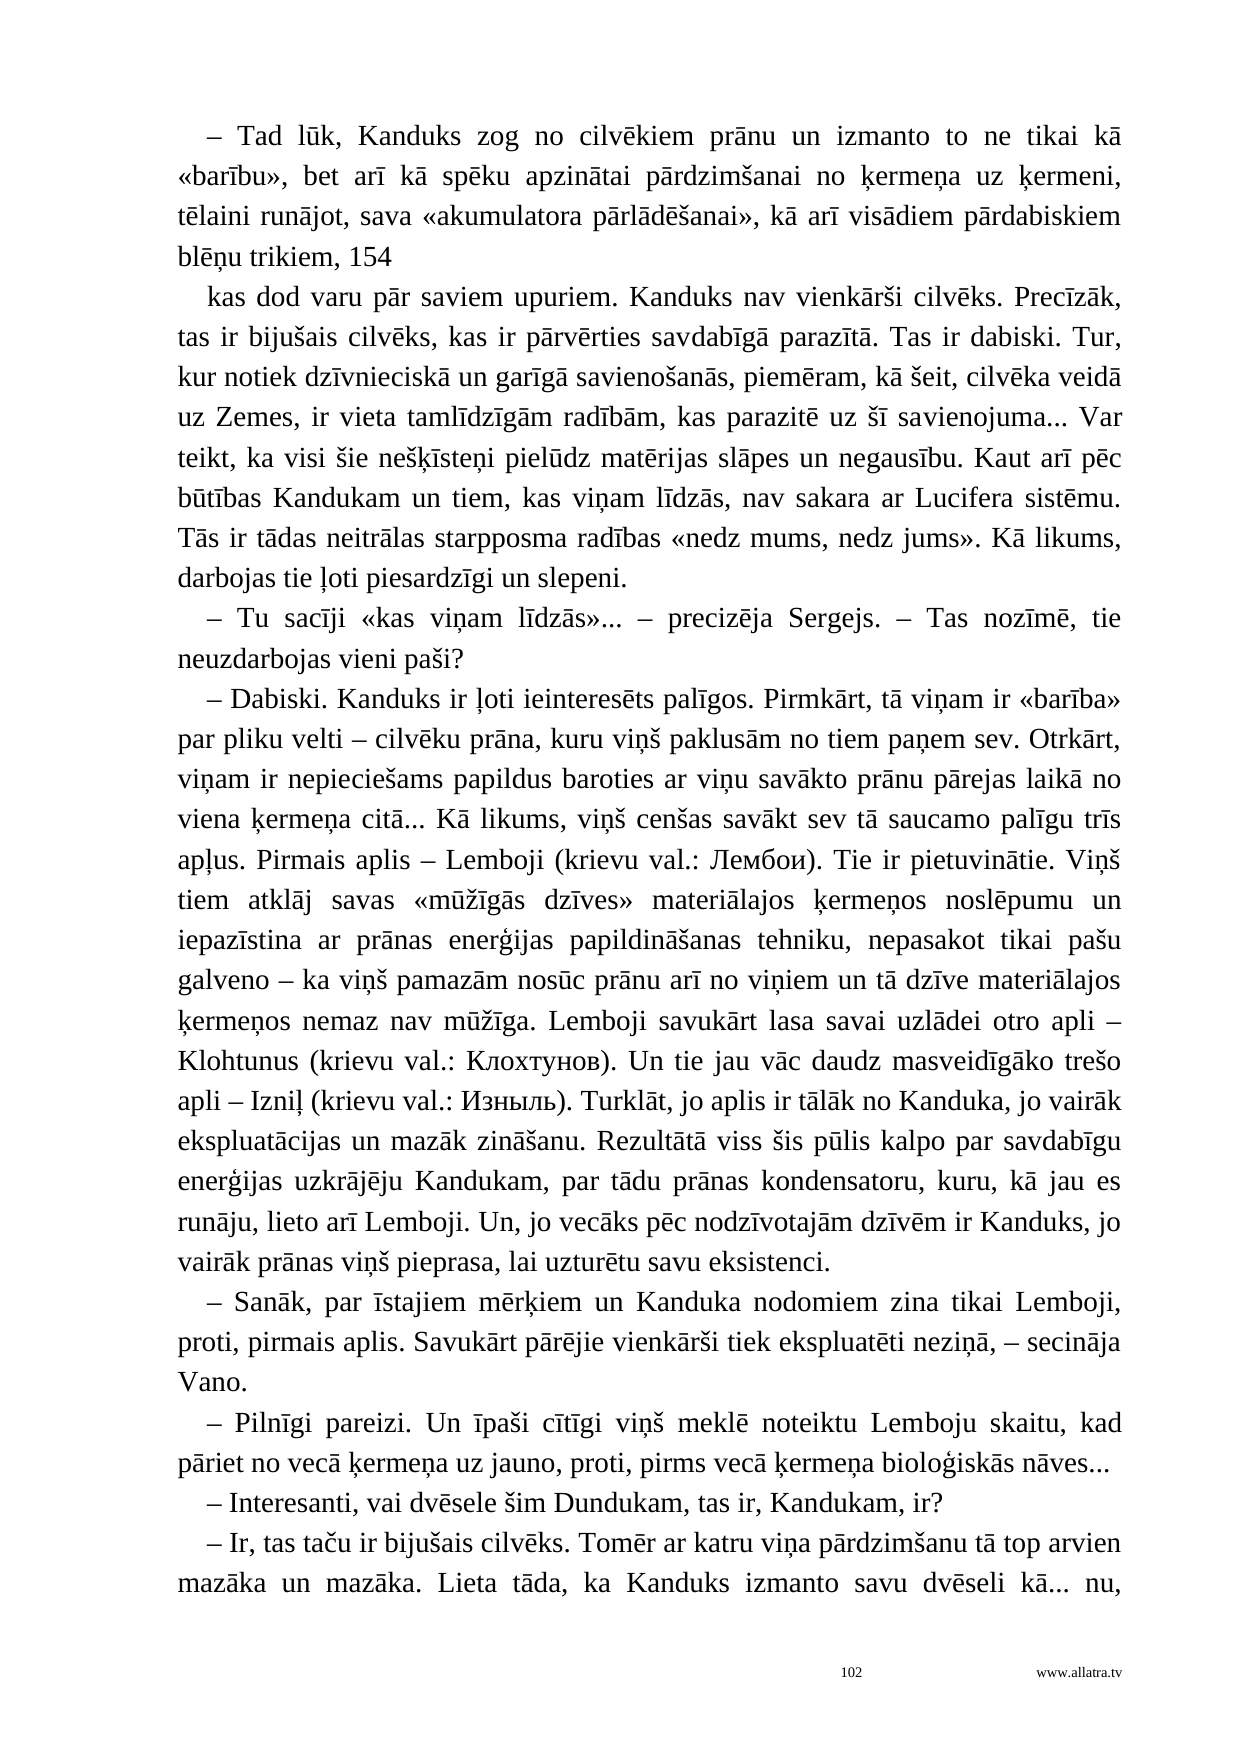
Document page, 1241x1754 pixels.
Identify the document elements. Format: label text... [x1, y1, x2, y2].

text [177, 1525, 1122, 1599]
text – Sanāk, par īstajiem mērķiem un Kanduka nodomiem zina tikai Lemboji, proti, pirmais aplis. Savukārt pārējie vienkārši tiek ekspluatēti neziņā, – secināja Vano. [177, 1284, 1122, 1398]
text – Tu sacīji «kas viņam līdzās»... – precizēja Sergejs. – Tas nozīmē, tie neuzdarbojas vieni paši? [177, 601, 1122, 674]
text – Pilnīgi pareizi. Un īpaši cītīgi viņš meklē noteiktu Lemboju skaitu, kad pāriet no vecā ķermeņa uz jauno, proti, pirms vecā ķermeņa bioloģiskās nāves... [177, 1405, 1122, 1478]
text – Dabiski. Kanduks ir ļoti ieinteresēts palīgos. Pirmkārt, tā viņam ir «barība» par pliku velti – cilvēku prāna, kuru viņš paklusām no tiem paņem sev. Otrkārt, viņam ir nepieciešams papildus baroties ar viņu savākto prānu pārejas laikā no viena ķermeņa citā... Kā likums, viņš cenšas savākt sev tā saucamo palīgu trīs apļus. Pirmais aplis – Lemboji (krievu val.: Лембои). Tie ir pietuvinātie. Viņš tiem atklāj savas «mūžīgās dzīves» materiālajos ķermeņos noslēpumu un iepazīstina ar prānas enerģijas papildināšanas tehniku, nepasakot tikai pašu galveno – ka viņš pamazām nosūc prānu arī no viņiem un tā dzīve materiālajos ķermeņos nemaz nav mūžīga. Lemboji savukārt lasa savai uzlādei otro apli – Klohtunus (krievu val.: Клохтунов). Un tie jau vāc daudz masveidīgāko trešo apli – Izniļ (krievu val.: Изныль). Turklāt, jo aplis ir tālāk no Kanduka, jo vairāk ekspluatācijas un mazāk zināšanu. Rezultātā viss šis pūlis kalpo par savdabīgu enerģijas uzkrājēju Kandukam, par tādu prānas kondensatoru, kuru, kā jau es runāju, lieto arī Lemboji. Un, jo vecāks pēc nodzīvotajām dzīvēm ir Kanduks, jo vairāk prānas viņš pieprasa, lai uzturētu savu eksistenci. [177, 681, 1122, 1277]
text kas dod varu pār saviem upuriem. Kanduks nav vienkārši cilvēks. Precīzāk, tas ir bijušais cilvēks, kas ir pārvērties savdabīgā parazītā. Tas ir dabiski. Tur, kur notiek dzīvnieciskā un garīgā savienošanās, piemēram, kā šeit, cilvēka veidā uz Zemes, ir vieta tamlīdzīgām radībām, kas parazitē uz šī savienojuma... Var teikt, ka visi šie nešķīsteņi pielūdz matērijas slāpes un negausību. Kaut arī pēc būtības Kandukam un tiem, kas viņam līdzās, nav sakara ar Lucifera sistēmu. Tās ir tādas neitrālas starpposma radības «nedz mums, nedz jums». Kā likums, darbojas tie ļoti piesardzīgi un slepeni. [177, 279, 1122, 594]
text – Tad lūk, Kanduks zog no cilvēkiem prānu un izmanto to ne tikai kā «barību», bet arī kā spēku apzinātai pārdzimšanai no ķermeņa uz ķermeni, tēlaini runājot, sava «akumulatora pārlādēšanai», kā arī visādiem pārdabiskiem blēņu trikiem, 154 [177, 118, 1122, 272]
text – Interesanti, vai dvēsele šim Dundukam, tas ir, Kandukam, ir? [177, 1485, 1122, 1519]
